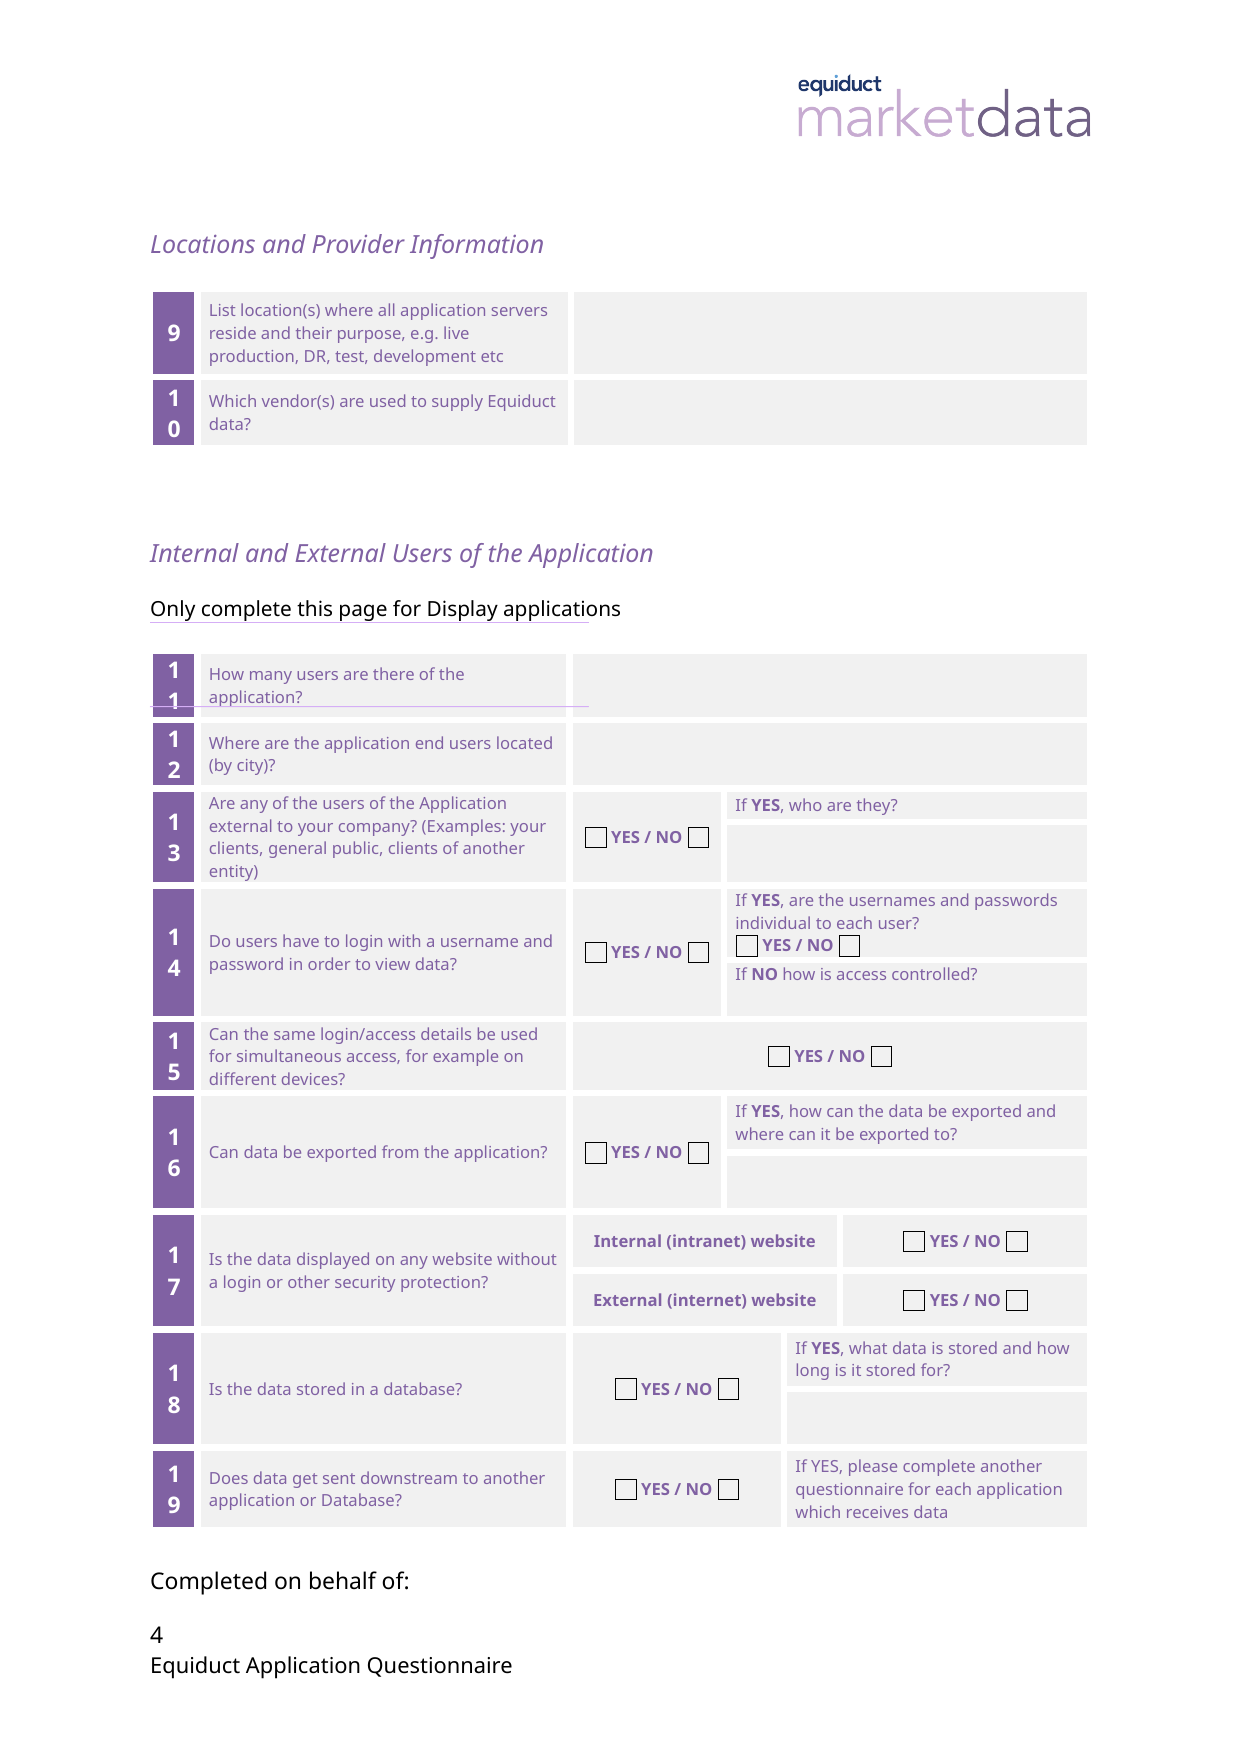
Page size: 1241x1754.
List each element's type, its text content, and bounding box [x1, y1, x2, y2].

table_cell 17 [153, 1215, 194, 1326]
table_cell YES / NO [573, 1333, 781, 1444]
table_cell Can data be exported from the application? [201, 1096, 566, 1208]
table_cell Can the same login/access details be used for simultaneous access, for example on different devices? [201, 1022, 566, 1090]
table_cell Which vendor(s) are used to supply Equiduct data? [201, 380, 568, 445]
table_cell Does data get sent downstream to another application or Database? [201, 1451, 566, 1527]
table_header [573, 654, 1087, 717]
table_header [574, 292, 1087, 374]
table_cell YES / NO [843, 1215, 1087, 1267]
table_cell [787, 1392, 1087, 1444]
table_cell YES / NO [573, 792, 721, 882]
table_cell [727, 825, 1087, 882]
picture [798, 73, 1091, 137]
table_cell Are any of the users of the Application external to your company? (Examples: your clients, general public, clients of another entity) [201, 792, 566, 882]
table_cell If YES, please complete another questionnaire for each application which receives data [787, 1451, 1087, 1527]
table_cell Is the data displayed on any website without a login or other security protection? [201, 1215, 566, 1326]
table_cell YES / NO [573, 1096, 721, 1208]
table_cell If NO how is access controlled? [727, 963, 1087, 1016]
table_cell YES / NO [573, 1022, 1087, 1090]
table_cell 15 [153, 1022, 194, 1090]
table_cell If YES, how can the data be exported and where can it be exported to? [727, 1096, 1087, 1149]
table_cell 13 [153, 792, 194, 882]
table_cell 18 [153, 1333, 194, 1444]
table_cell 19 [153, 1451, 194, 1527]
table_header 11 [153, 654, 194, 706]
table_cell Do users have to login with a username and password in order to view data? [201, 889, 566, 1016]
text Only complete this page for Display applications [150, 594, 1090, 623]
text Locations and Provider Information [150, 227, 1090, 261]
table_cell [573, 723, 1087, 785]
table_cell Is the data stored in a database? [201, 1333, 566, 1444]
table_cell 12 [153, 723, 194, 785]
text Internal and External Users of the Application [150, 535, 1090, 569]
table_cell [574, 380, 1087, 445]
table_cell If YES, who are they? [727, 792, 1087, 819]
text Completed on behalf of: [150, 1565, 1090, 1596]
table_cell Internal (intranet) website [573, 1215, 837, 1267]
table_header How many users are there of the application? [201, 654, 566, 706]
table_cell YES / NO [573, 1451, 781, 1527]
table_cell External (internet) website [573, 1274, 837, 1326]
table_cell [727, 1156, 1087, 1208]
table_cell 10 [153, 380, 194, 445]
table_cell YES / NO [573, 889, 721, 1016]
table_cell 14 [153, 889, 194, 1016]
table_cell Where are the application end users located (by city)? [201, 723, 566, 785]
table_cell YES / NO [843, 1274, 1087, 1326]
table_cell 16 [153, 1096, 194, 1208]
table_cell If YES, what data is stored and how long is it stored for? [787, 1333, 1087, 1386]
table_header 9 [153, 292, 194, 374]
table_header List location(s) where all application servers reside and their purpose, e.g. live production, DR, test, development etc [201, 292, 568, 374]
table_cell If YES, are the usernames and passwords individual to each user? YES / NO [727, 889, 1087, 957]
